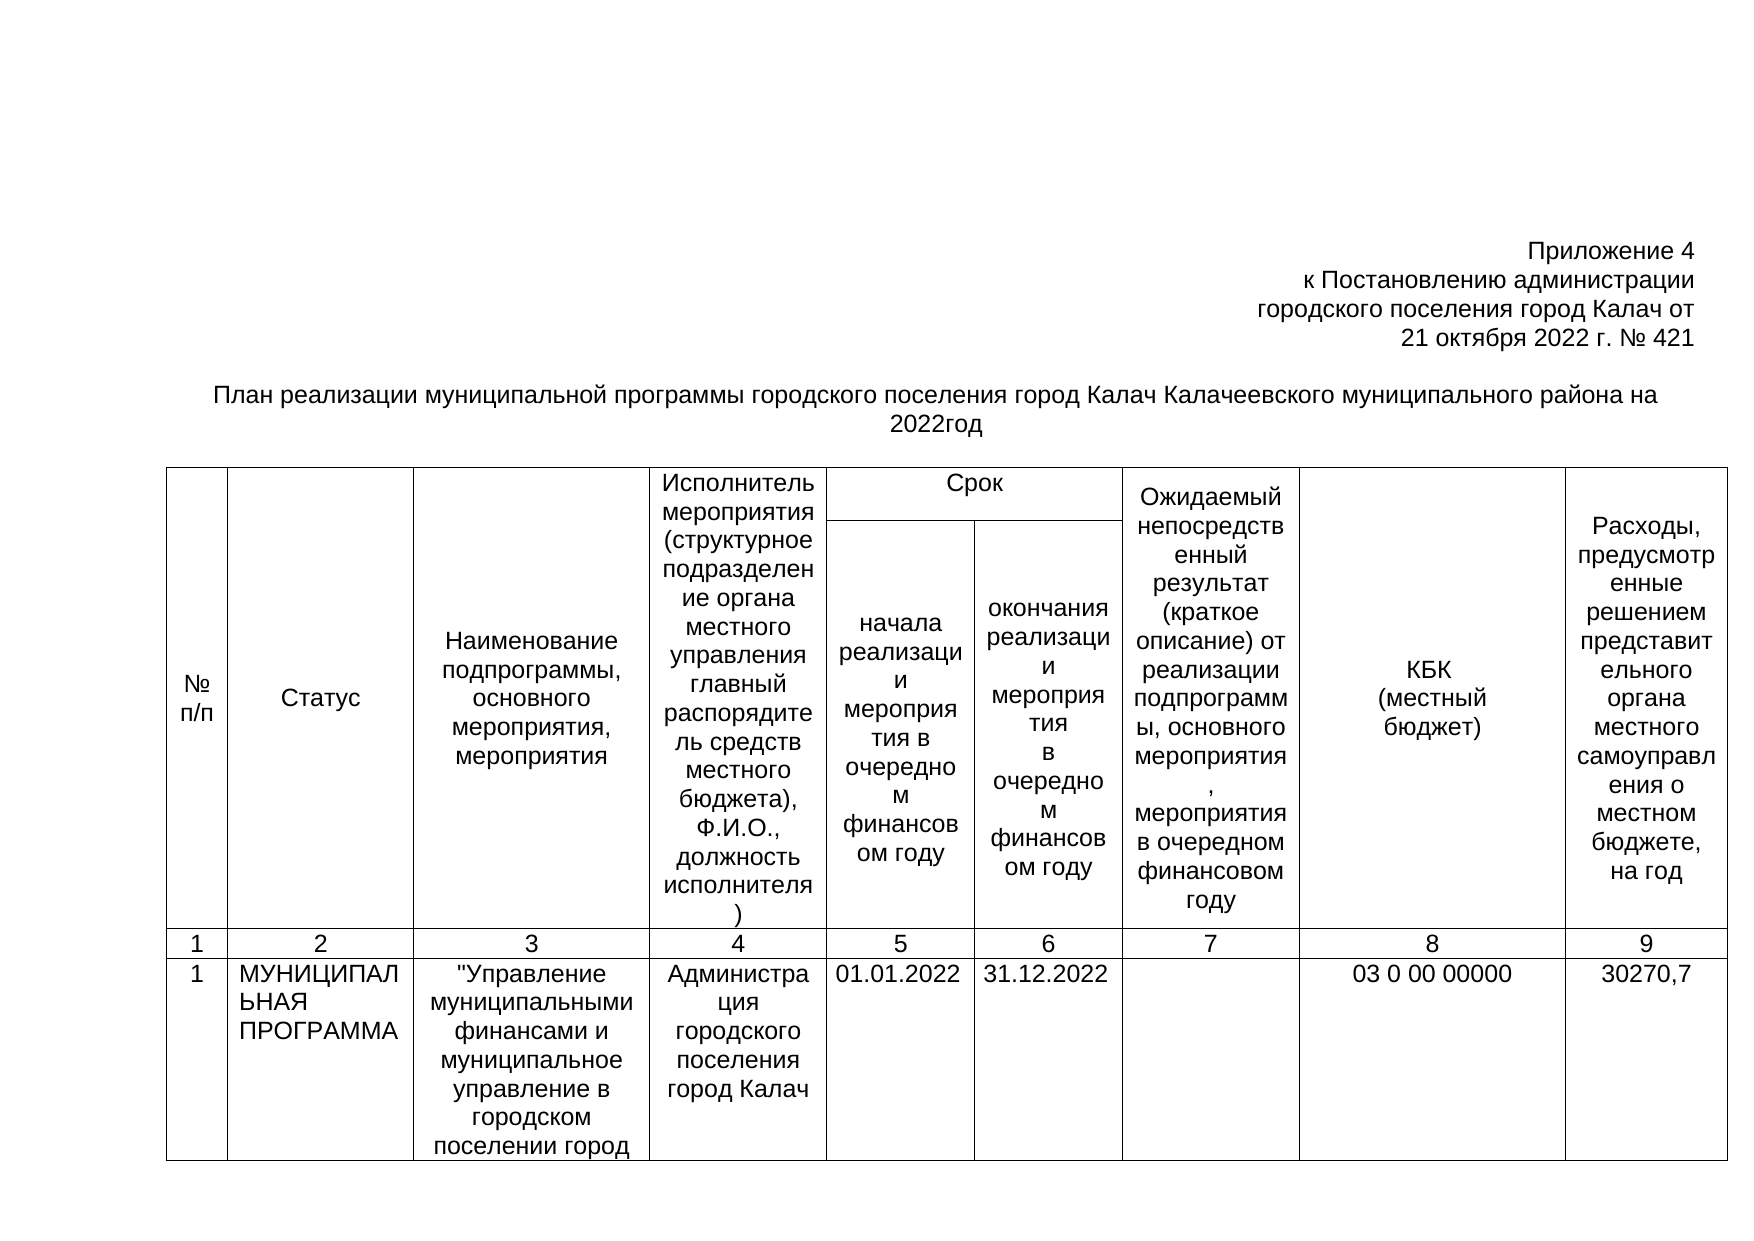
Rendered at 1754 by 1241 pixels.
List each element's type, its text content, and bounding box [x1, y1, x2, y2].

table_header КБК (местный бюджет) [1300, 468, 1565, 928]
table_cell 5 [827, 929, 974, 957]
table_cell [414, 959, 649, 1160]
table_cell 31.12.2022 [975, 959, 1122, 1160]
table_cell 2 [228, 929, 413, 957]
table_cell 8 [1300, 929, 1565, 957]
table_header Наименование подпрограммы, основного мероприятия, мероприятия [414, 468, 649, 928]
table_cell окончания реализации мероприятия в очередном финансовом году [975, 545, 1122, 928]
table_header Статус [228, 468, 413, 928]
table_cell 1 [167, 929, 227, 957]
table_cell 9 [1566, 929, 1727, 957]
table_header Срок [827, 468, 1122, 520]
table_header № п/п [167, 468, 227, 928]
table_cell 6 [975, 929, 1122, 957]
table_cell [228, 959, 413, 1160]
table_cell [1123, 959, 1299, 1160]
table_cell 7 [1123, 929, 1299, 957]
table_cell [975, 521, 1122, 545]
table_header Расходы, предусмотренные решением представительного органа местного самоуправления о местном бюджете, на год [1566, 468, 1727, 928]
table_header Ожидаемый непосредственный результат (краткое описание) от реализации подпрограммы, основного мероприятия, мероприятия в очередном финансовом году [1123, 468, 1299, 928]
table_cell [827, 521, 974, 545]
table_cell 01.01.2022 [827, 959, 974, 1160]
table_cell 30270,7 [1566, 959, 1727, 1160]
table_cell 1 [167, 959, 227, 1160]
table_header Исполнитель мероприятия (структурное подразделение органа местного управления главный распорядитель средств местного бюджета), Ф.И.О., должность исполнителя) [650, 468, 826, 928]
table_cell начала реализации мероприятия в очередном финансовом году [827, 545, 974, 928]
text План реализации муниципальной программы городского поселения город Калач Калачеевского муниципального района на 2022год [177, 380, 1695, 438]
table_cell 4 [650, 929, 826, 957]
table_header Приложение 4 к Постановлению администрации городского поселения город Калач от 21 октября 2022 г. № 421 [166, 236, 1706, 352]
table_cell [650, 959, 826, 1160]
table_cell 3 [414, 929, 649, 957]
table_cell 03 0 00 00000 [1300, 959, 1565, 1160]
